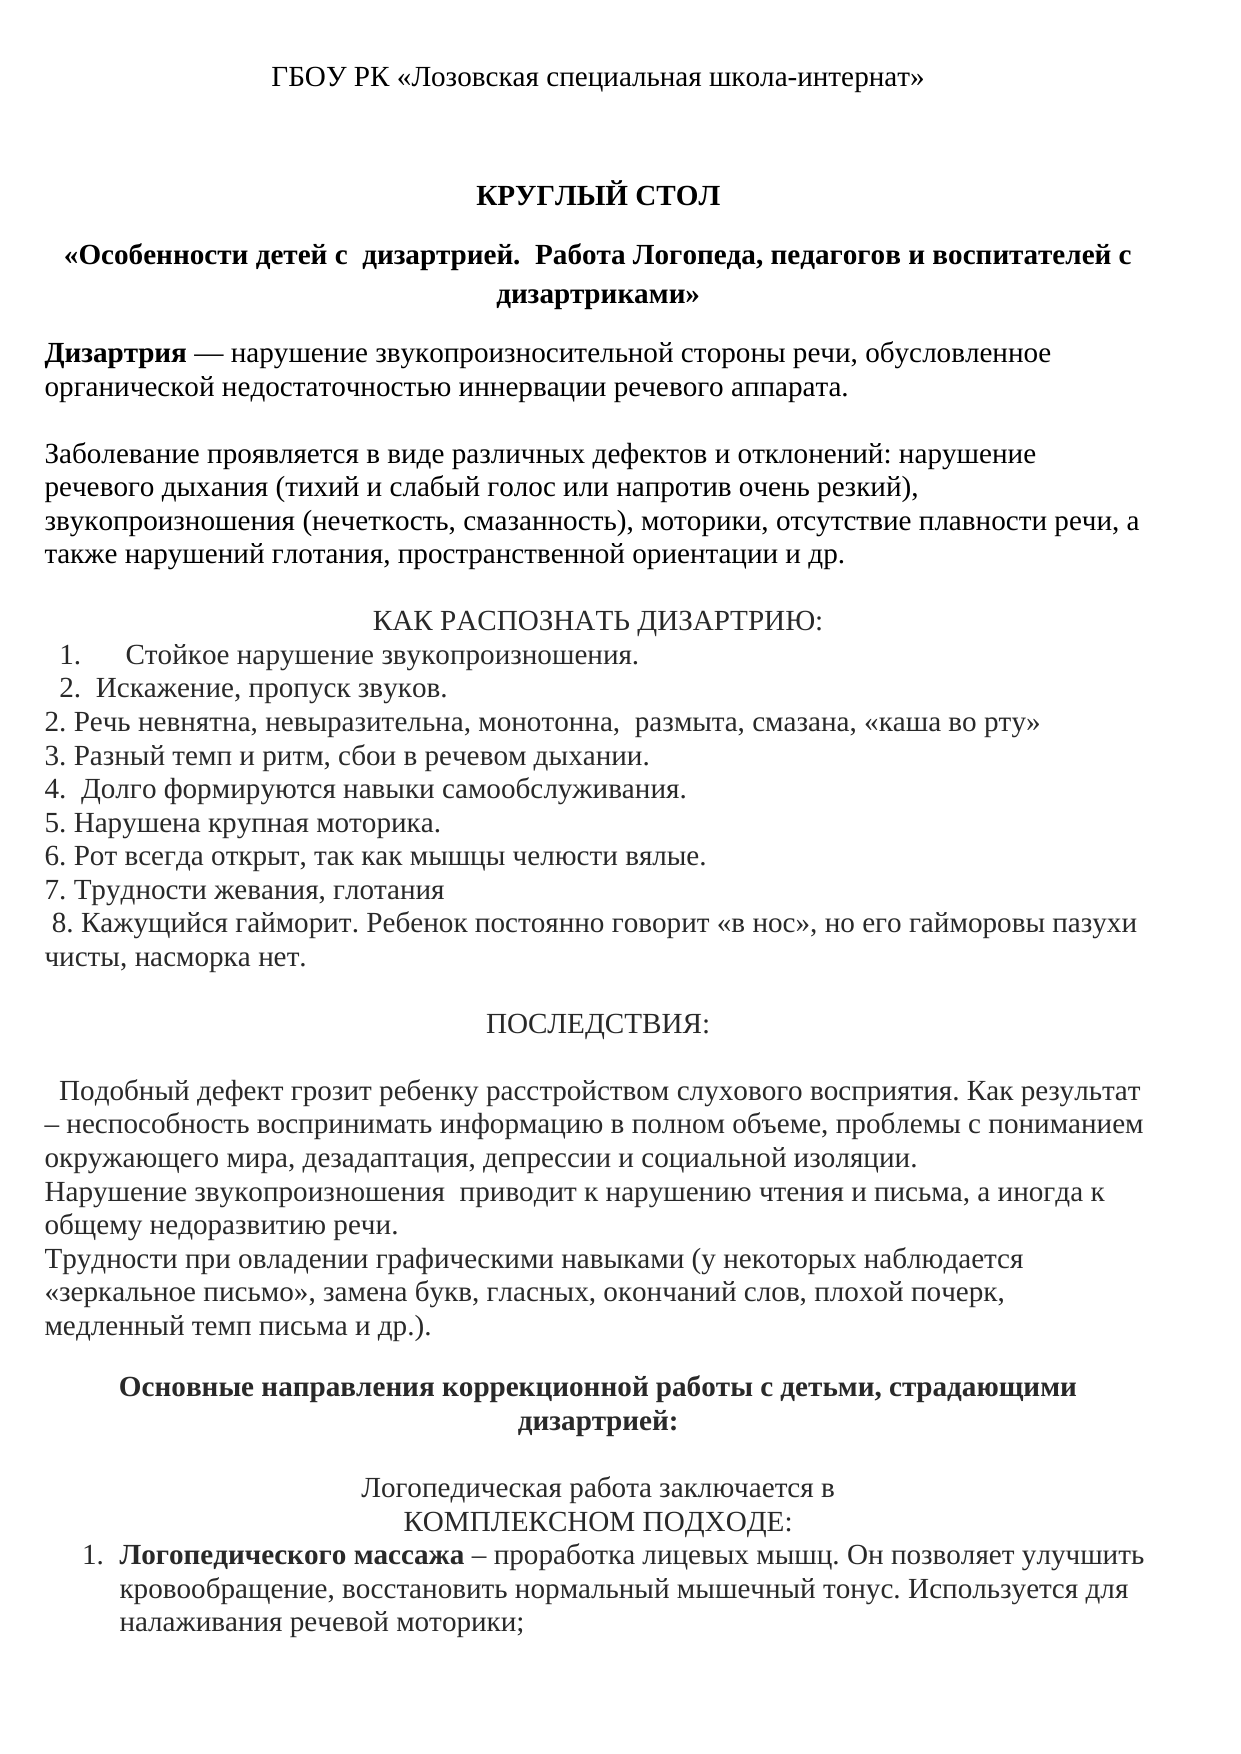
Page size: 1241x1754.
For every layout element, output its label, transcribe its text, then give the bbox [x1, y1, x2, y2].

text «Особенности детей с дизартрией. Работа Логопеда, педагогов и воспитателей с дизартриками» [44, 237, 1152, 309]
list Стойкое нарушение звукопроизношения. [59, 637, 1152, 671]
text 5. Нарушена крупная моторика. [44, 805, 1152, 838]
text Нарушение звукопроизношения приводит к нарушению чтения и письма, а иногда к общему недоразвитию речи. [44, 1174, 1152, 1241]
text Трудности при овладении графическими навыками (у некоторых наблюдается «зеркальное письмо», замена букв, гласных, окончаний слов, плохой почерк, медленный темп письма и др.). [44, 1241, 1152, 1369]
text КАК РАСПОЗНАТЬ ДИЗАРТРИЮ: [44, 603, 1152, 637]
text Основные направления коррекционной работы с детьми, страдающими дизартрией: [44, 1369, 1152, 1437]
text 4. Долго формируются навыки самообслуживания. [44, 771, 1152, 805]
text КРУГЛЫЙ СТОЛ [44, 178, 1152, 211]
text 3. Разный темп и ритм, сбои в речевом дыхании. [44, 738, 1152, 771]
text Заболевание проявляется в виде различных дефектов и отклонений: нарушение речевого дыхания (тихий и слабый голос или напротив очень резкий), звукопроизношения (нечеткость, смазанность), моторики, отсутствие плавности речи, а также нарушений глотания, пространственной ориентации и др. [44, 436, 1152, 570]
text Подобный дефект грозит ребенку расстройством слухового восприятия. Как результат – неспособность воспринимать информацию в полном объеме, проблемы с пониманием окружающего мира, дезадаптация, депрессии и социальной изоляции. [44, 1073, 1152, 1174]
text Логопедическая работа заключается в [44, 1470, 1152, 1504]
text 7. Трудности жевания, глотания [44, 872, 1152, 905]
list Логопедического массажа – проработка лицевых мышц. Он позволяет улучшить кровообращение, восстановить нормальный мышечный тонус. Используется для налаживания речевой моторики; [82, 1537, 1152, 1638]
text 8. Кажущийся гайморит. Ребенок постоянно говорит «в нос», но его гайморовы пазухи чисты, насморка нет. [44, 905, 1152, 972]
text ГБОУ РК «Лозовская специальная школа-интернат» [44, 59, 1152, 93]
text 2. Речь невнятна, невыразительна, монотонна, размыта, смазана, «каша во рту» [44, 704, 1152, 738]
text КОМПЛЕКСНОМ ПОДХОДЕ: [44, 1504, 1152, 1537]
text 6. Рот всегда открыт, так как мышцы челюсти вялые. [44, 838, 1152, 872]
text Дизартрия — нарушение звукопроизносительной стороны речи, обусловленное органической недостаточностью иннервации речевого аппарата. [44, 335, 1152, 402]
text ПОСЛЕДСТВИЯ: [44, 1006, 1152, 1039]
text 2. Искажение, пропуск звуков. [59, 671, 1152, 704]
